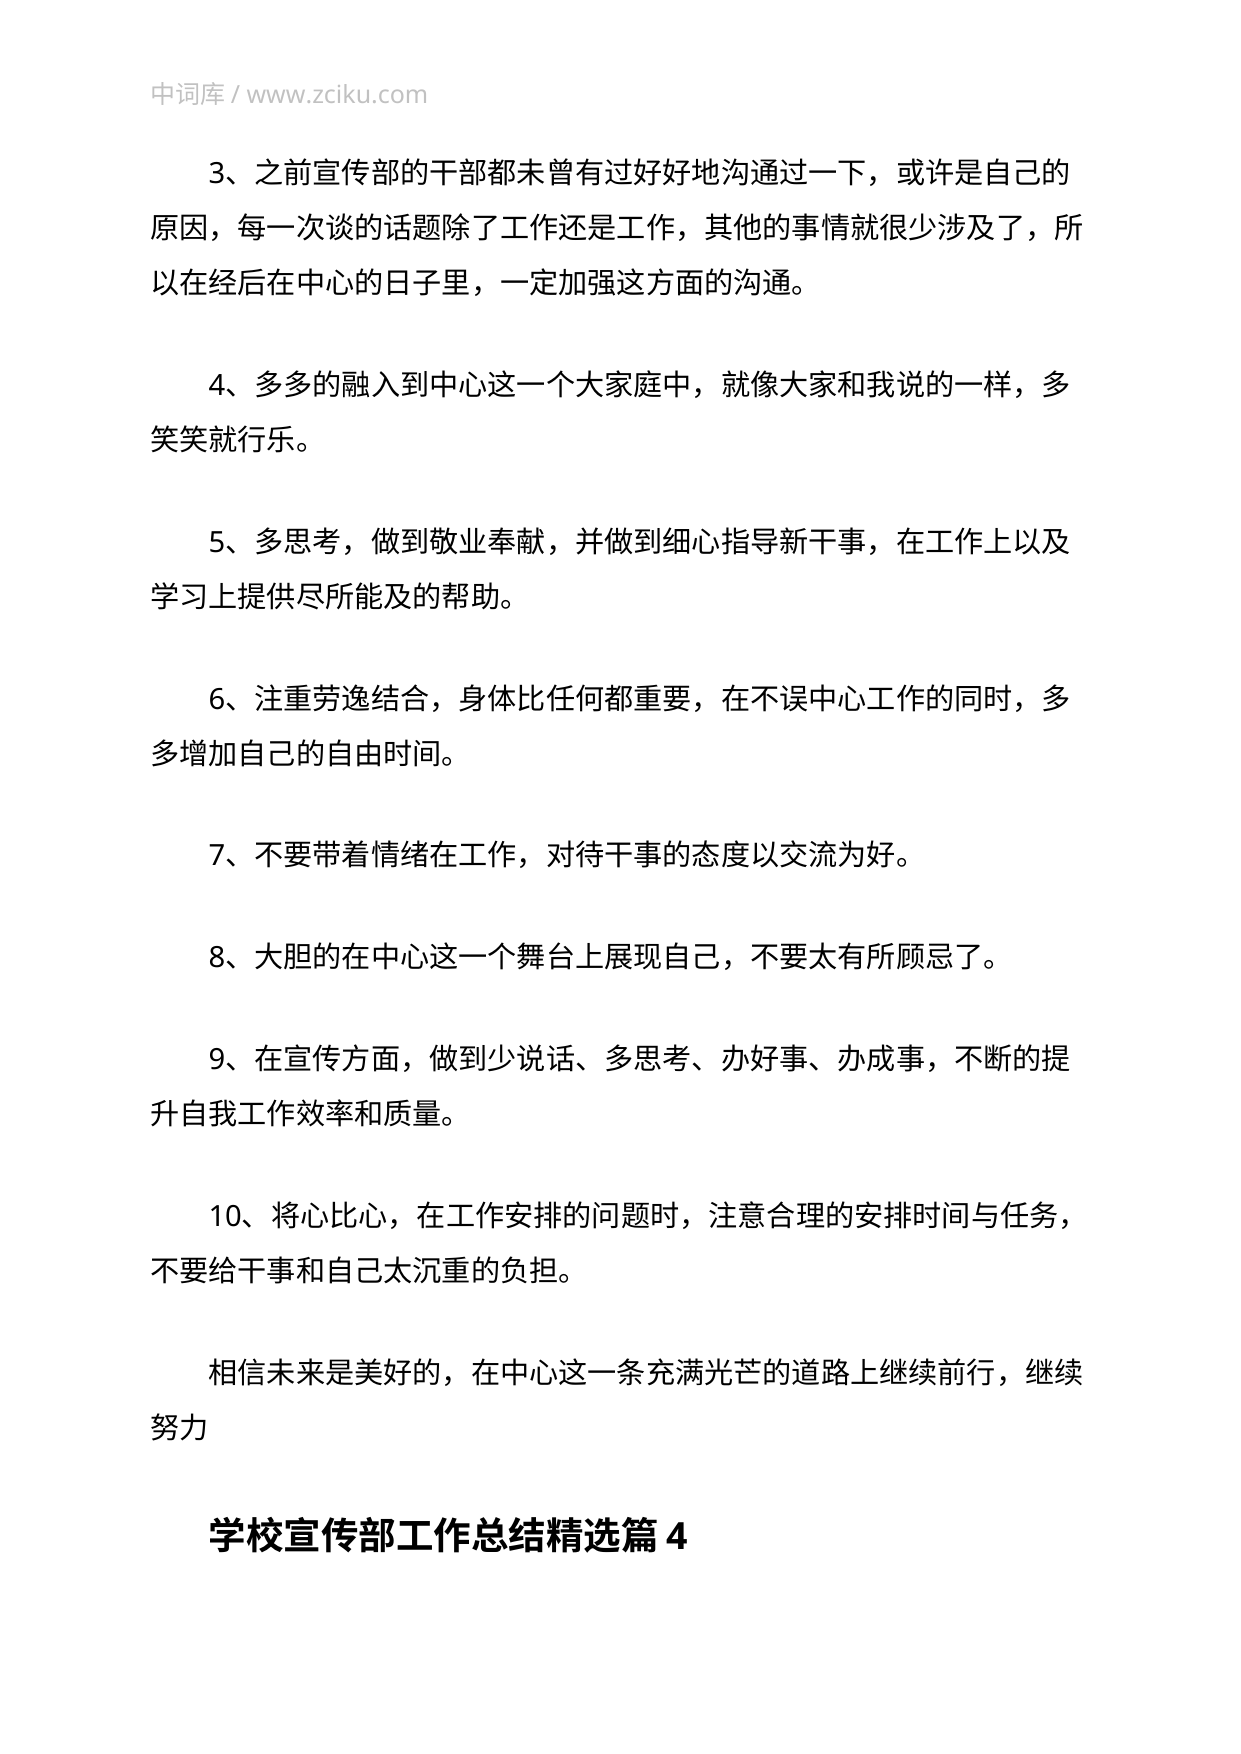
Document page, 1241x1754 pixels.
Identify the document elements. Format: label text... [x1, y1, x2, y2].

text 7、不要带着情绪在工作，对待干事的态度以交流为好。 [150, 832, 1090, 874]
text 相信未来是美好的，在中心这一条充满光芒的道路上继续前行，继续努力 [150, 1349, 1090, 1447]
text 9、在宣传方面，做到少说话、多思考、办好事、办成事，不断的提升自我工作效率和质量。 [150, 1036, 1090, 1133]
text 6、注重劳逸结合，身体比任何都重要，在不误中心工作的同时，多多增加自己的自由时间。 [150, 675, 1090, 772]
text 3、之前宣传部的干部都未曾有过好好地沟通过一下，或许是自己的原因，每一次谈的话题除了工作还是工作，其他的事情就很少涉及了，所以在经后在中心的日子里，一定加强这方面的沟通。 [150, 150, 1090, 302]
text 4、多多的融入到中心这一个大家庭中，就像大家和我说的一样，多笑笑就行乐。 [150, 362, 1090, 459]
text 5、多思考，做到敬业奉献，并做到细心指导新干事，在工作上以及学习上提供尽所能及的帮助。 [150, 518, 1090, 616]
text 10、将心比心，在工作安排的问题时，注意合理的安排时间与任务，不要给干事和自己太沉重的负担。 [150, 1193, 1090, 1290]
text 学校宣传部工作总结精选篇4 [150, 1506, 1090, 1561]
text 8、大胆的在中心这一个舞台上展现自己，不要太有所顾忌了。 [150, 934, 1090, 976]
